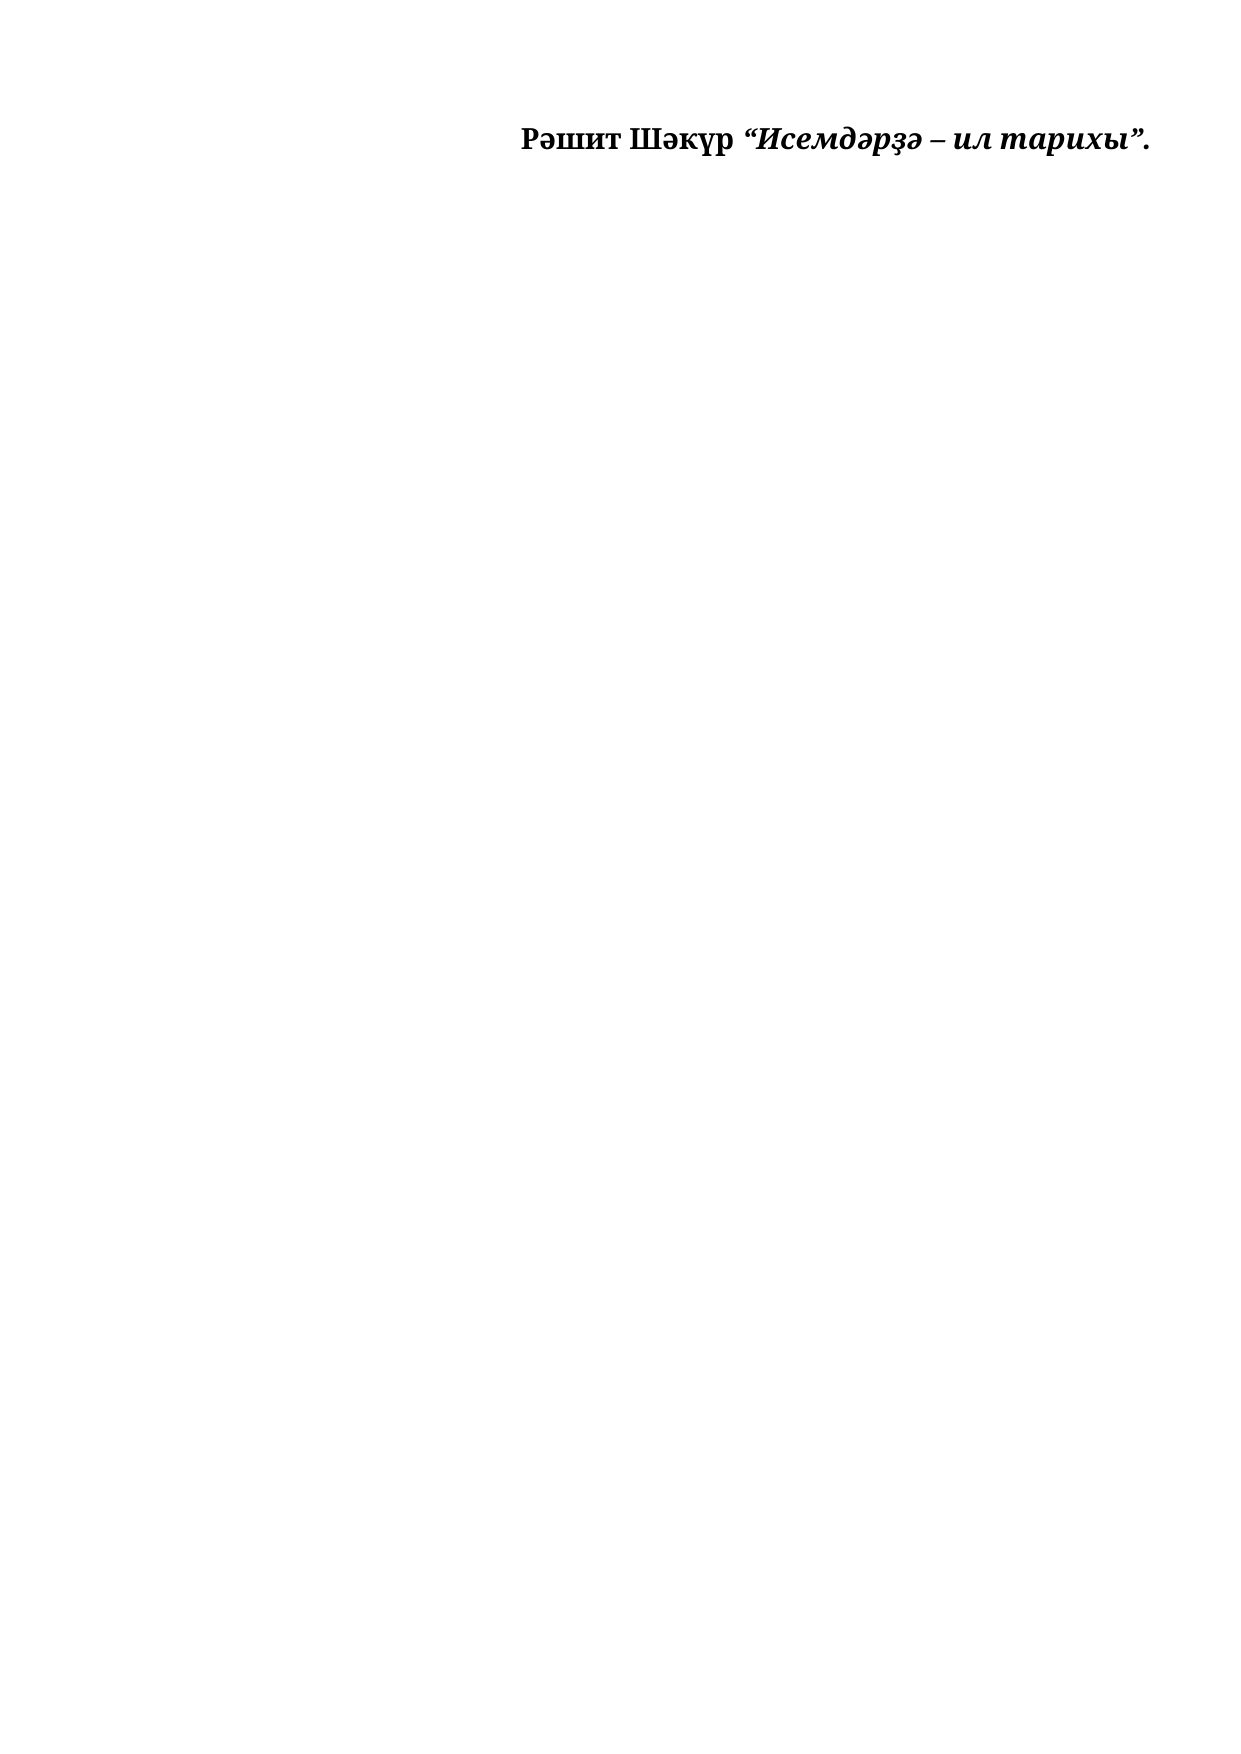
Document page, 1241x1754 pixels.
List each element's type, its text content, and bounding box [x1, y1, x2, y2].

text Рәшит Шәкүр “Исемдәрҙә – ил тарихы”. [177, 118, 1152, 158]
